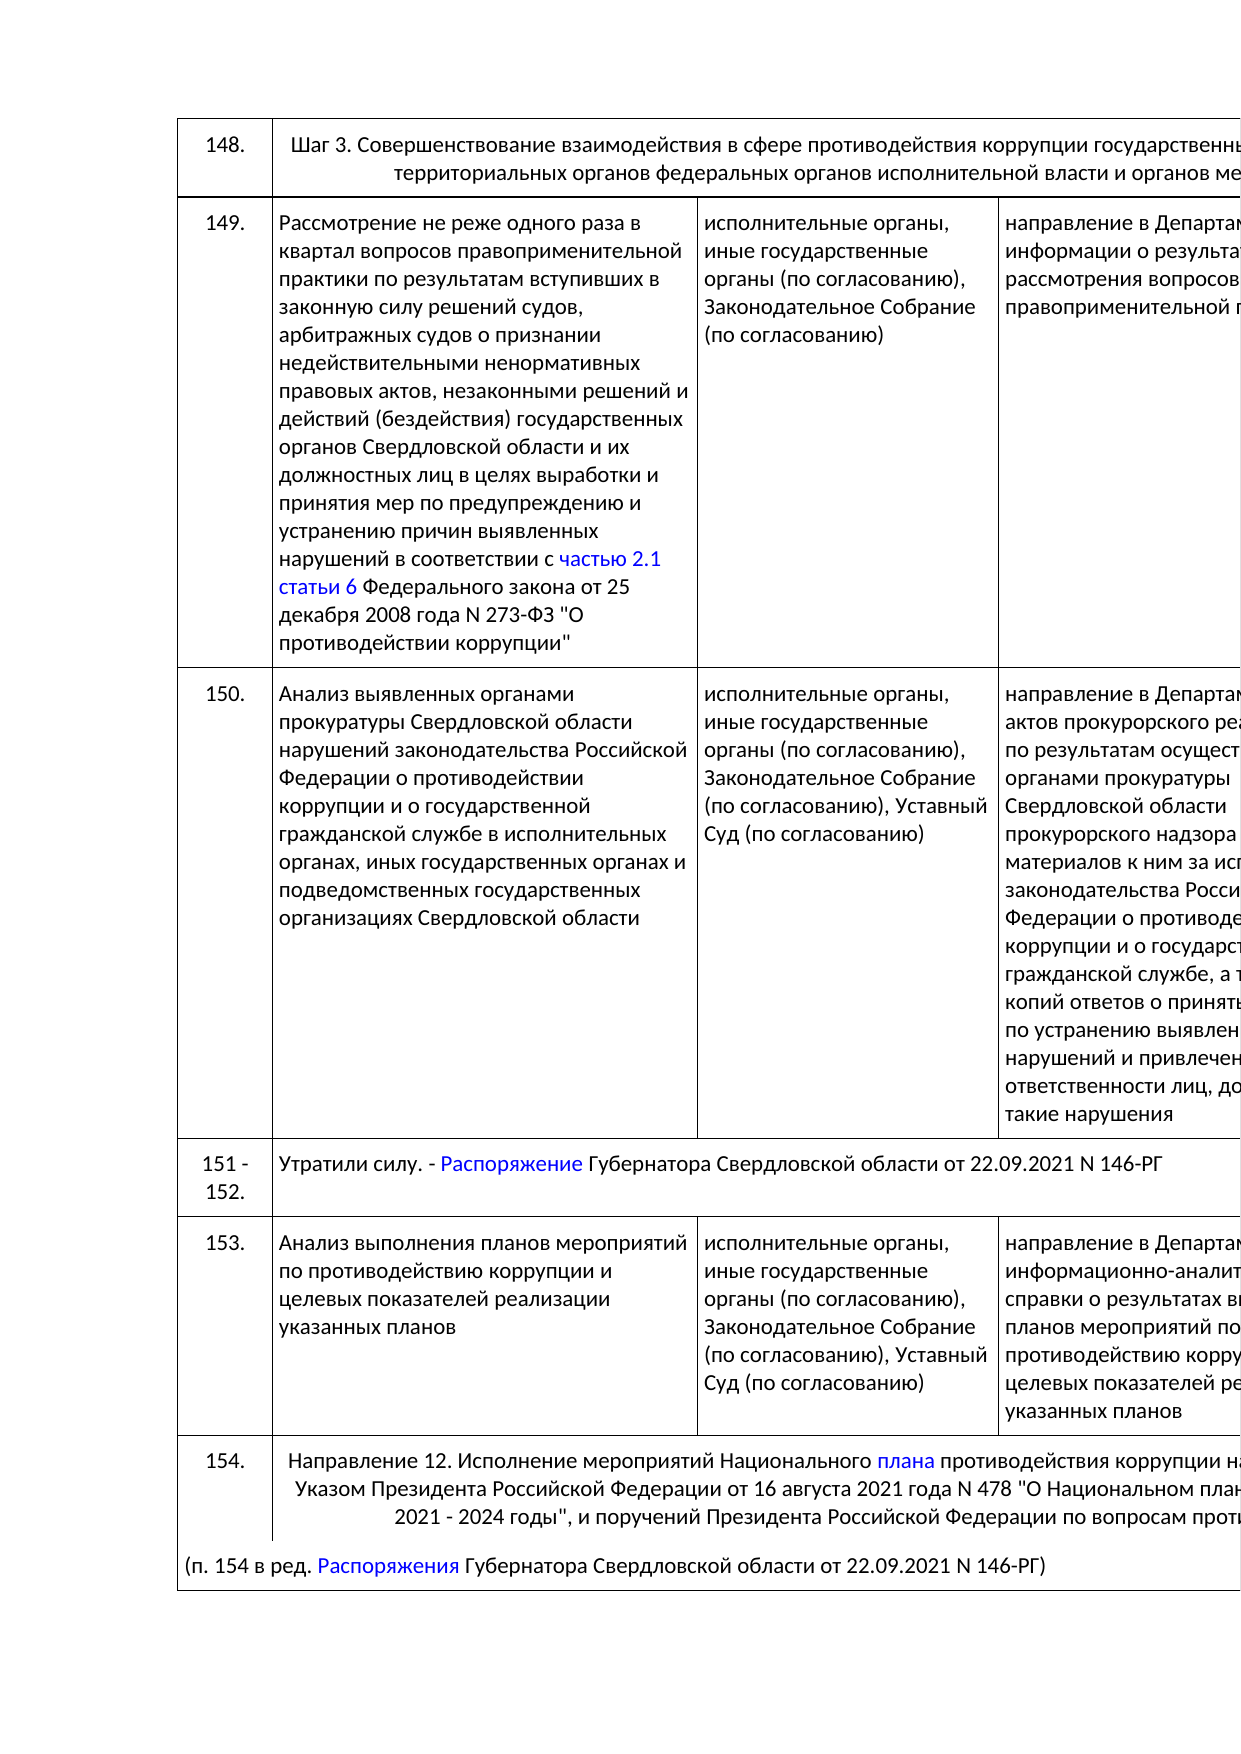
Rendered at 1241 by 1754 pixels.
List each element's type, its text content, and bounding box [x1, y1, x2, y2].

table_cell исполнительные органы, иные государственные органы (по согласованию), Законодательное Собрание (по согласованию) [698, 198, 998, 667]
table_cell 153. [178, 1217, 272, 1434]
table_cell Утратили силу. - Распоряжение Губернатора Свердловской области от 22.09.2021 N 146-РГ [273, 1139, 1240, 1216]
table_cell (п. 154 в ред. Распоряжения Губернатора Свердловской области от 22.09.2021 N 146-РГ) [178, 1541, 1240, 1590]
table_cell Направление 12. Исполнение мероприятий Национального плана противодействия коррупции на 2021 - 2024 годы, утвержденного Указом Президента Российской Федерации от 16 августа 2021 года N 478 "О Национальном плане противодействия коррупции на 2021 - 2024 годы", и поручений Президента Российской Федерации по вопросам противодействия коррупции [273, 1436, 1240, 1541]
table_cell исполнительные органы, иные государственные органы (по согласованию), Законодательное Собрание (по согласованию), Уставный Суд (по согласованию) [698, 1217, 998, 1434]
table_cell 148. [178, 119, 272, 196]
table_cell Шаг 3. Совершенствование взаимодействия в сфере противодействия коррупции государственных органов Свердловской области, территориальных органов федеральных органов исполнительной власти и органов местного самоуправления [273, 119, 1240, 196]
table_cell Рассмотрение не реже одного раза в квартал вопросов правоприменительной практики по результатам вступивших в законную силу решений судов, арбитражных судов о признании недействительными ненормативных правовых актов, незаконными решений и действий (бездействия) государственных органов Свердловской области и их должностных лиц в целях выработки и принятия мер по предупреждению и устранению причин выявленных нарушений в соответствии с частью 2.1 статьи 6 Федерального закона от 25 декабря 2008 года N 273-ФЗ "О противодействии коррупции" [273, 198, 697, 667]
table_cell 150. [178, 668, 272, 1138]
table_cell Анализ выполнения планов мероприятий по противодействию коррупции и целевых показателей реализации указанных планов [273, 1217, 697, 1434]
table_cell 149. [178, 198, 272, 667]
table_cell направление в Департамент информационно-аналитической справки о результатах выполнения планов мероприятий по противодействию коррупции и целевых показателей реализации указанных планов [999, 1217, 1240, 1434]
table_cell 151 - 152. [178, 1139, 272, 1216]
table_cell 154. [178, 1436, 272, 1541]
table_cell направление в Департамент копий актов прокурорского реагирования по результатам осуществления органами прокуратуры Свердловской области прокурорского надзора и материалов к ним за исполнением законодательства Российской Федерации о противодействии коррупции и о государственной гражданской службе, а также копий ответов о принятых мерах по устранению выявленных нарушений и привлечению к ответственности лиц, допустивших такие нарушения [999, 668, 1240, 1138]
table_cell исполнительные органы, иные государственные органы (по согласованию), Законодательное Собрание (по согласованию), Уставный Суд (по согласованию) [698, 668, 998, 1138]
table_cell Анализ выявленных органами прокуратуры Свердловской области нарушений законодательства Российской Федерации о противодействии коррупции и о государственной гражданской службе в исполнительных органах, иных государственных органах и подведомственных государственных организациях Свердловской области [273, 668, 697, 1138]
table_cell направление в Департамент информации о результатах рассмотрения вопросов правоприменительной практики [999, 198, 1240, 667]
